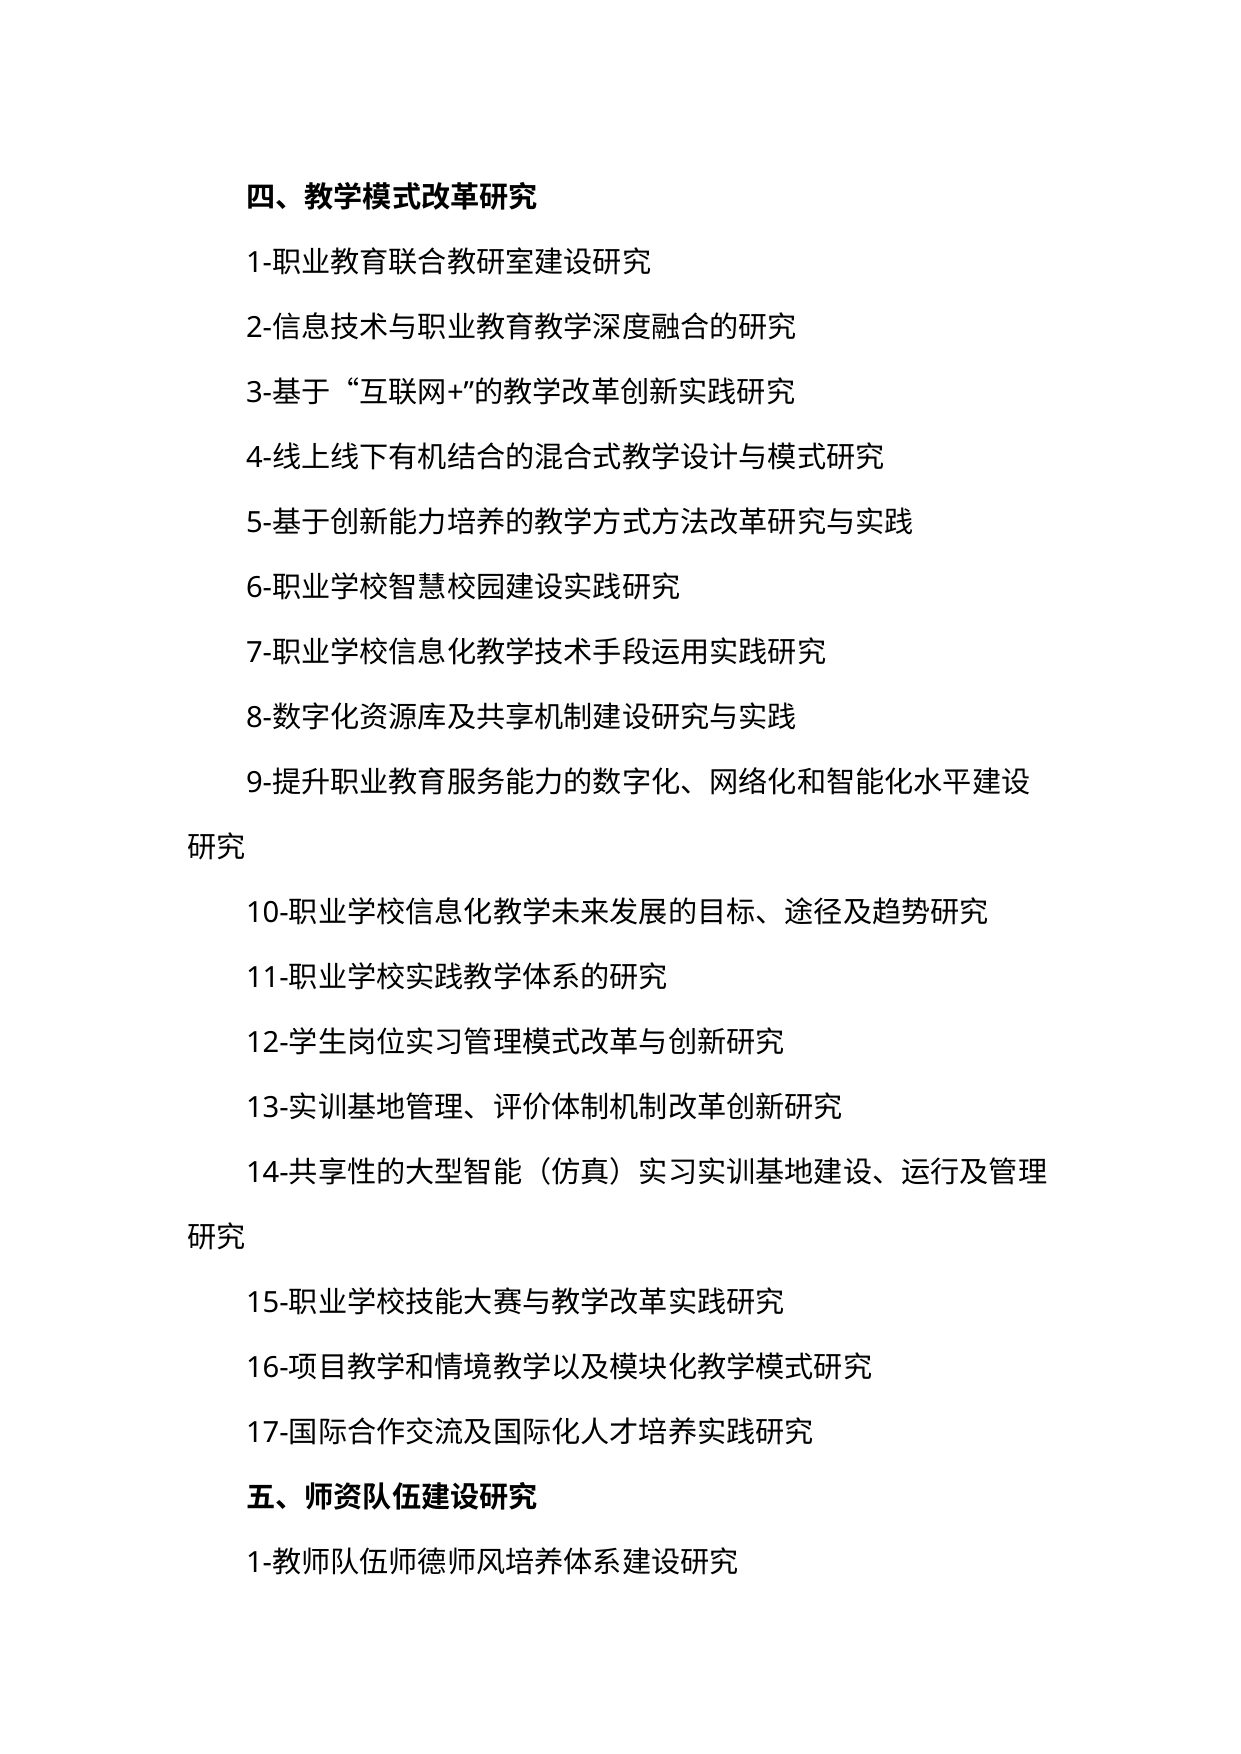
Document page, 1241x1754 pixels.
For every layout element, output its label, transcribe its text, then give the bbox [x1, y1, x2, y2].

text 5-基于创新能力培养的教学方式方法改革研究与实践 [187, 487, 1053, 552]
text 15-职业学校技能大赛与教学改革实践研究 [187, 1267, 1053, 1332]
text 10-职业学校信息化教学未来发展的目标、途径及趋势研究 [187, 877, 1053, 942]
text 8-数字化资源库及共享机制建设研究与实践 [187, 682, 1053, 747]
text 1-职业教育联合教研室建设研究 [187, 227, 1053, 292]
text 11-职业学校实践教学体系的研究 [187, 942, 1053, 1007]
text 3-基于“互联网+”的教学改革创新实践研究 [187, 357, 1053, 422]
text 9-提升职业教育服务能力的数字化、网络化和智能化水平建设研究 [187, 747, 1053, 877]
text 2-信息技术与职业教育教学深度融合的研究 [187, 292, 1053, 357]
text 7-职业学校信息化教学技术手段运用实践研究 [187, 617, 1053, 682]
text 五、师资队伍建设研究 [187, 1462, 1053, 1527]
text 17-国际合作交流及国际化人才培养实践研究 [187, 1397, 1053, 1462]
text 12-学生岗位实习管理模式改革与创新研究 [187, 1007, 1053, 1072]
text 14-共享性的大型智能（仿真）实习实训基地建设、运行及管理研究 [187, 1137, 1053, 1267]
text 四、教学模式改革研究 [187, 162, 1053, 227]
text 1-教师队伍师德师风培养体系建设研究 [187, 1527, 1053, 1592]
text 4-线上线下有机结合的混合式教学设计与模式研究 [187, 422, 1053, 487]
text 6-职业学校智慧校园建设实践研究 [187, 552, 1053, 617]
text 13-实训基地管理、评价体制机制改革创新研究 [187, 1072, 1053, 1137]
text 16-项目教学和情境教学以及模块化教学模式研究 [187, 1332, 1053, 1397]
